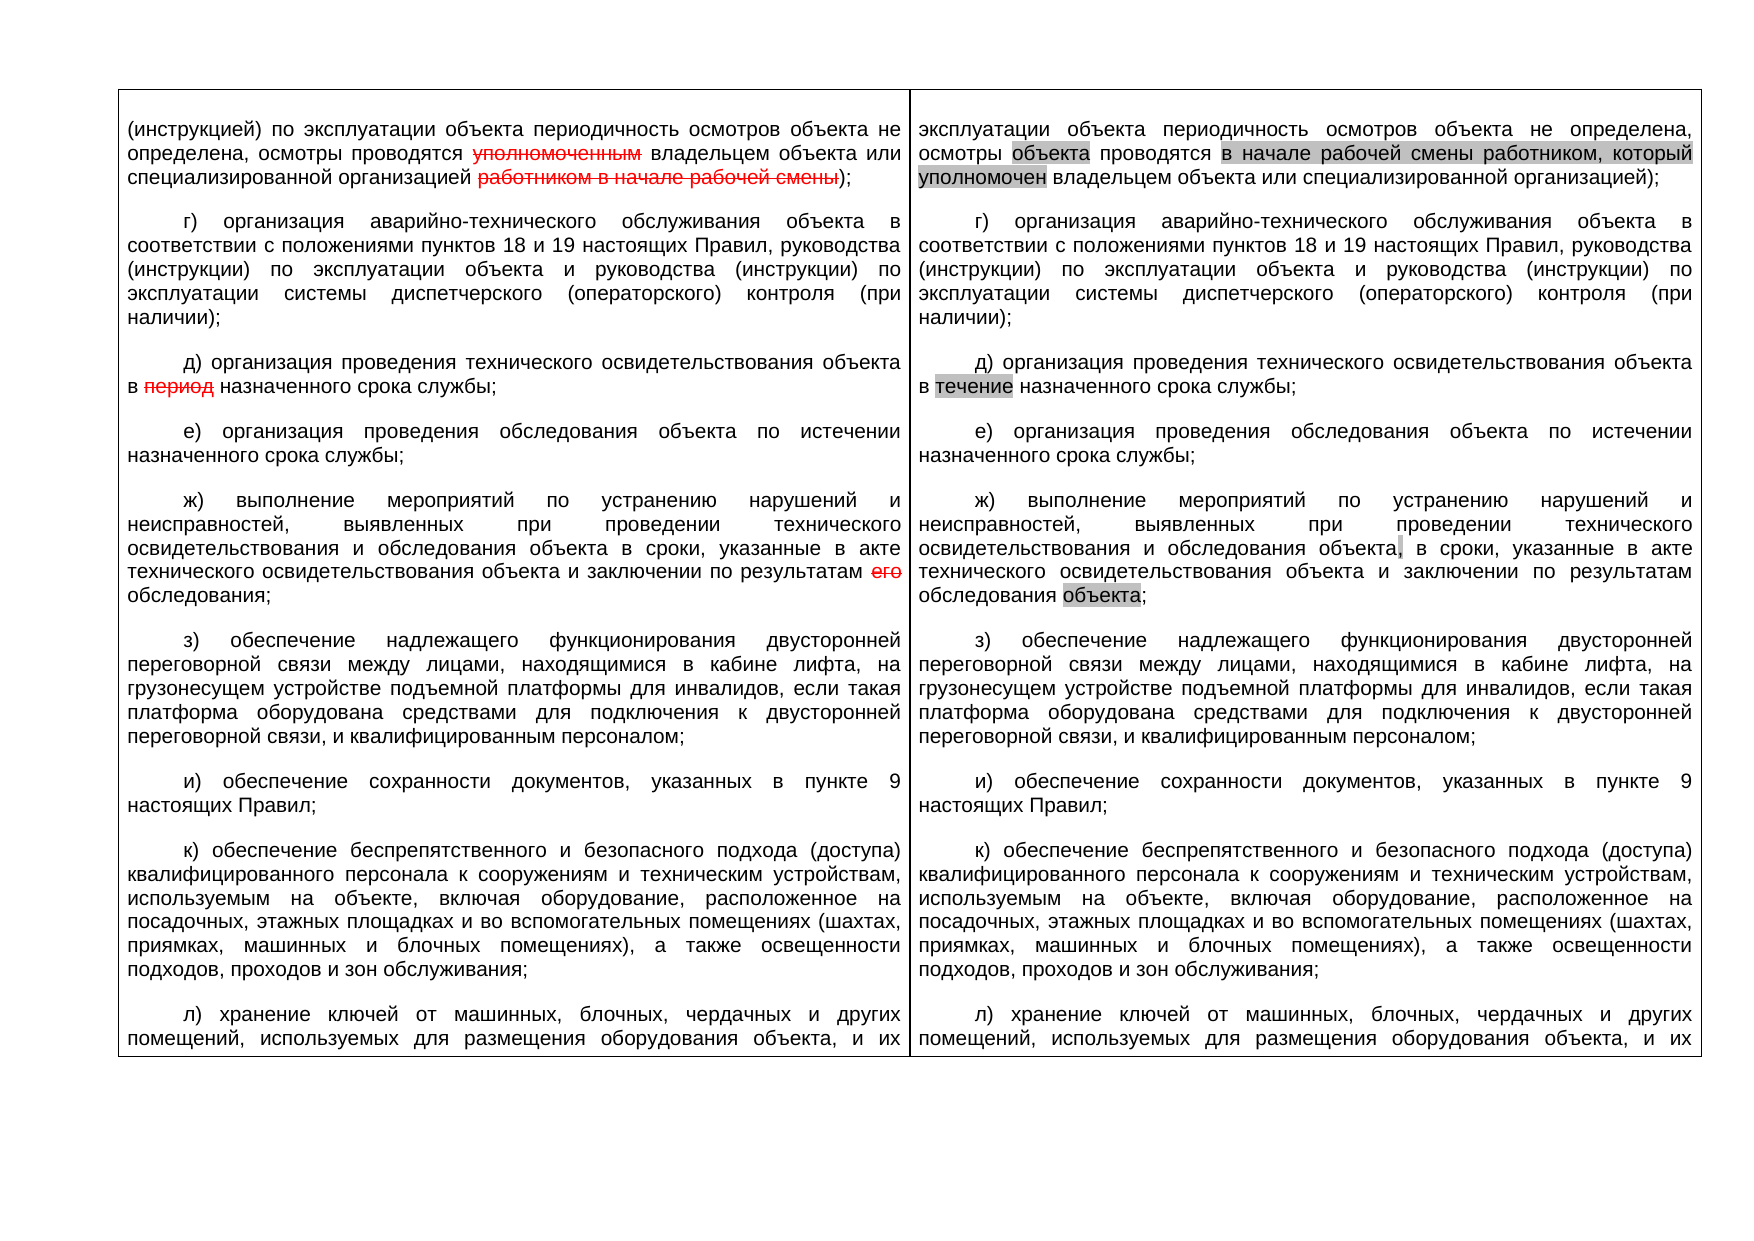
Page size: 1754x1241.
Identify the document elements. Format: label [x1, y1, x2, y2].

table_cell [911, 90, 1701, 1056]
table_cell [119, 90, 909, 1056]
